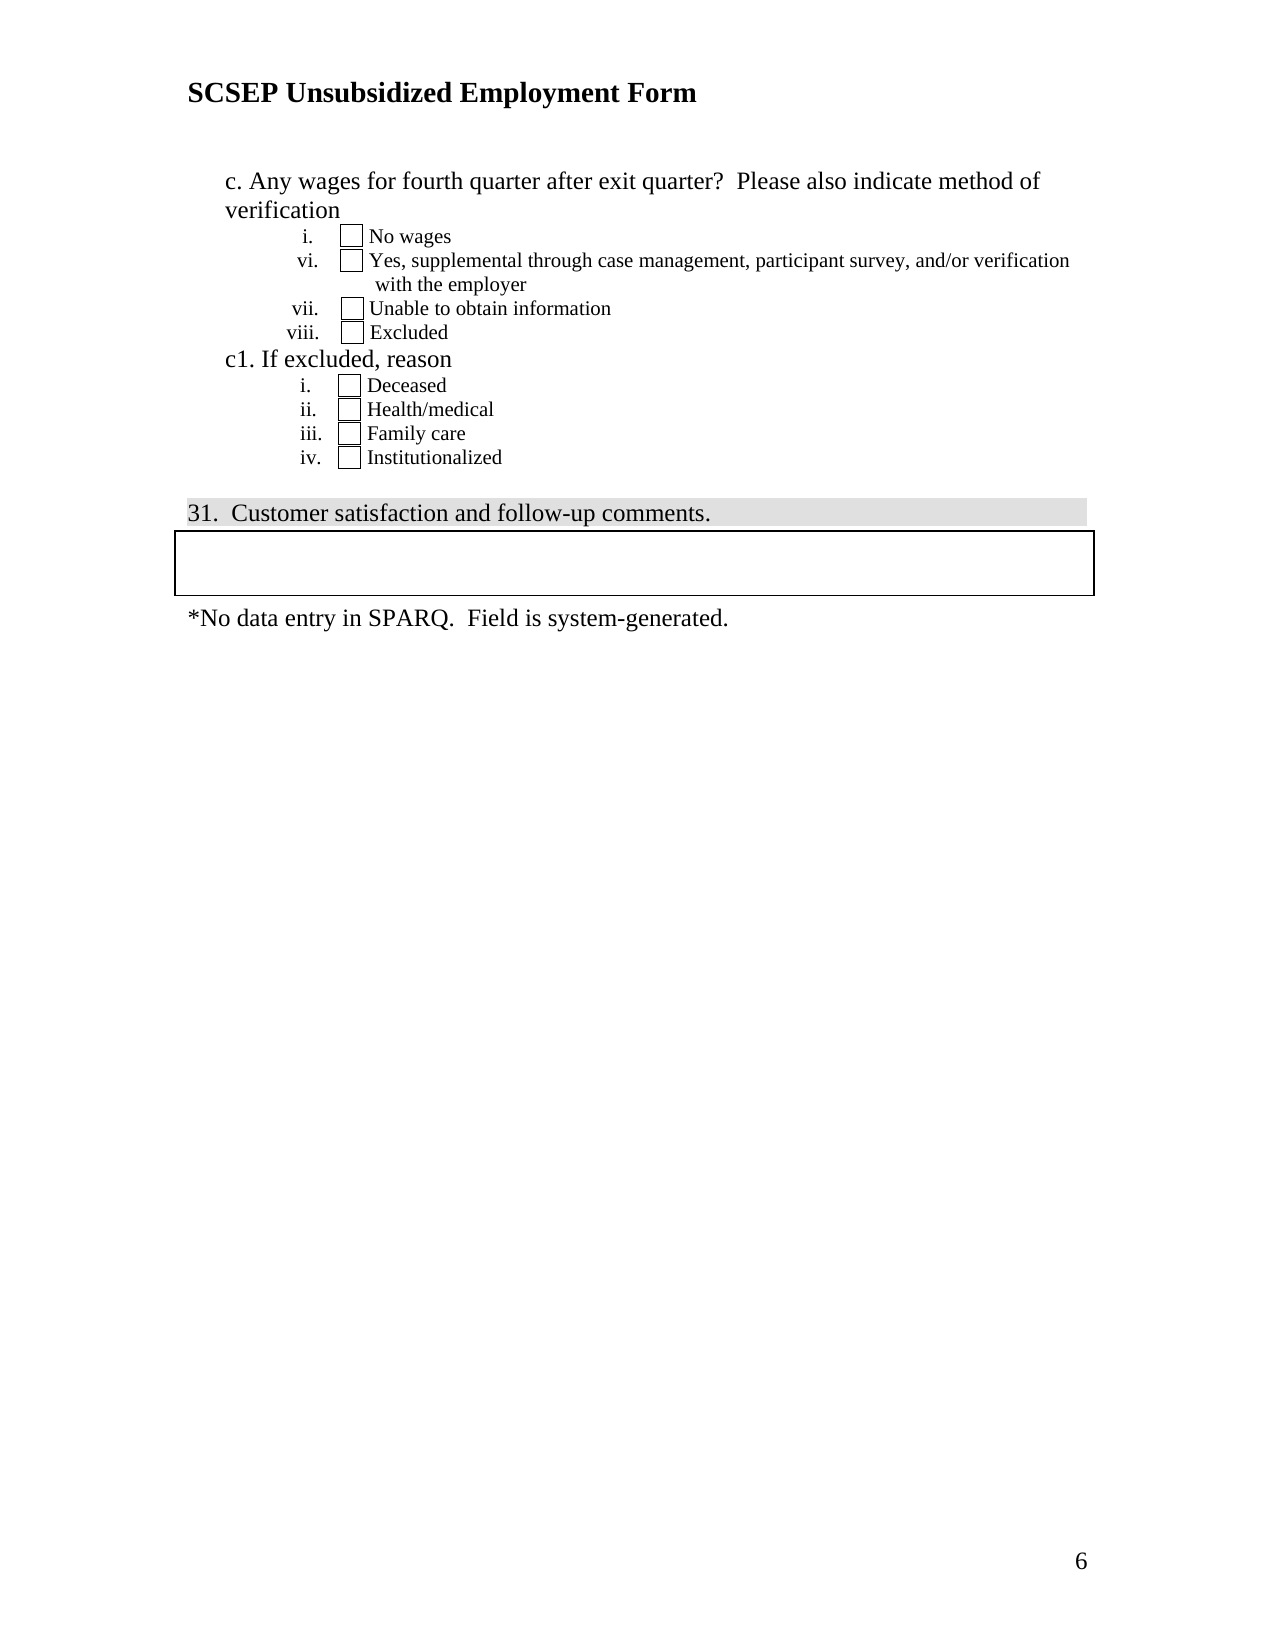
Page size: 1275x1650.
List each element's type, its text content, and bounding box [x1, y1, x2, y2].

text viii. Excluded [187, 320, 1087, 344]
list Deceased [300, 373, 1087, 397]
text vii. Unable to obtain information [187, 296, 1087, 320]
text *No data entry in SPARQ. Field is system-generated. [187, 603, 1087, 632]
list Health/medical [300, 397, 1087, 421]
text vi. Yes, supplemental through case management, participant survey, and/or verification [187, 248, 1087, 272]
text i. No wages [187, 223, 1087, 248]
text with the employer [337, 272, 1087, 296]
text 31. Customer satisfaction and follow-up comments. [187, 498, 1087, 526]
text c1. If excluded, reason [225, 344, 1087, 373]
list Institutionalized [300, 445, 1087, 469]
list Family care [300, 421, 1087, 445]
text c. Any wages for fourth quarter after exit quarter? Please also indicate method of verification [225, 166, 1087, 223]
